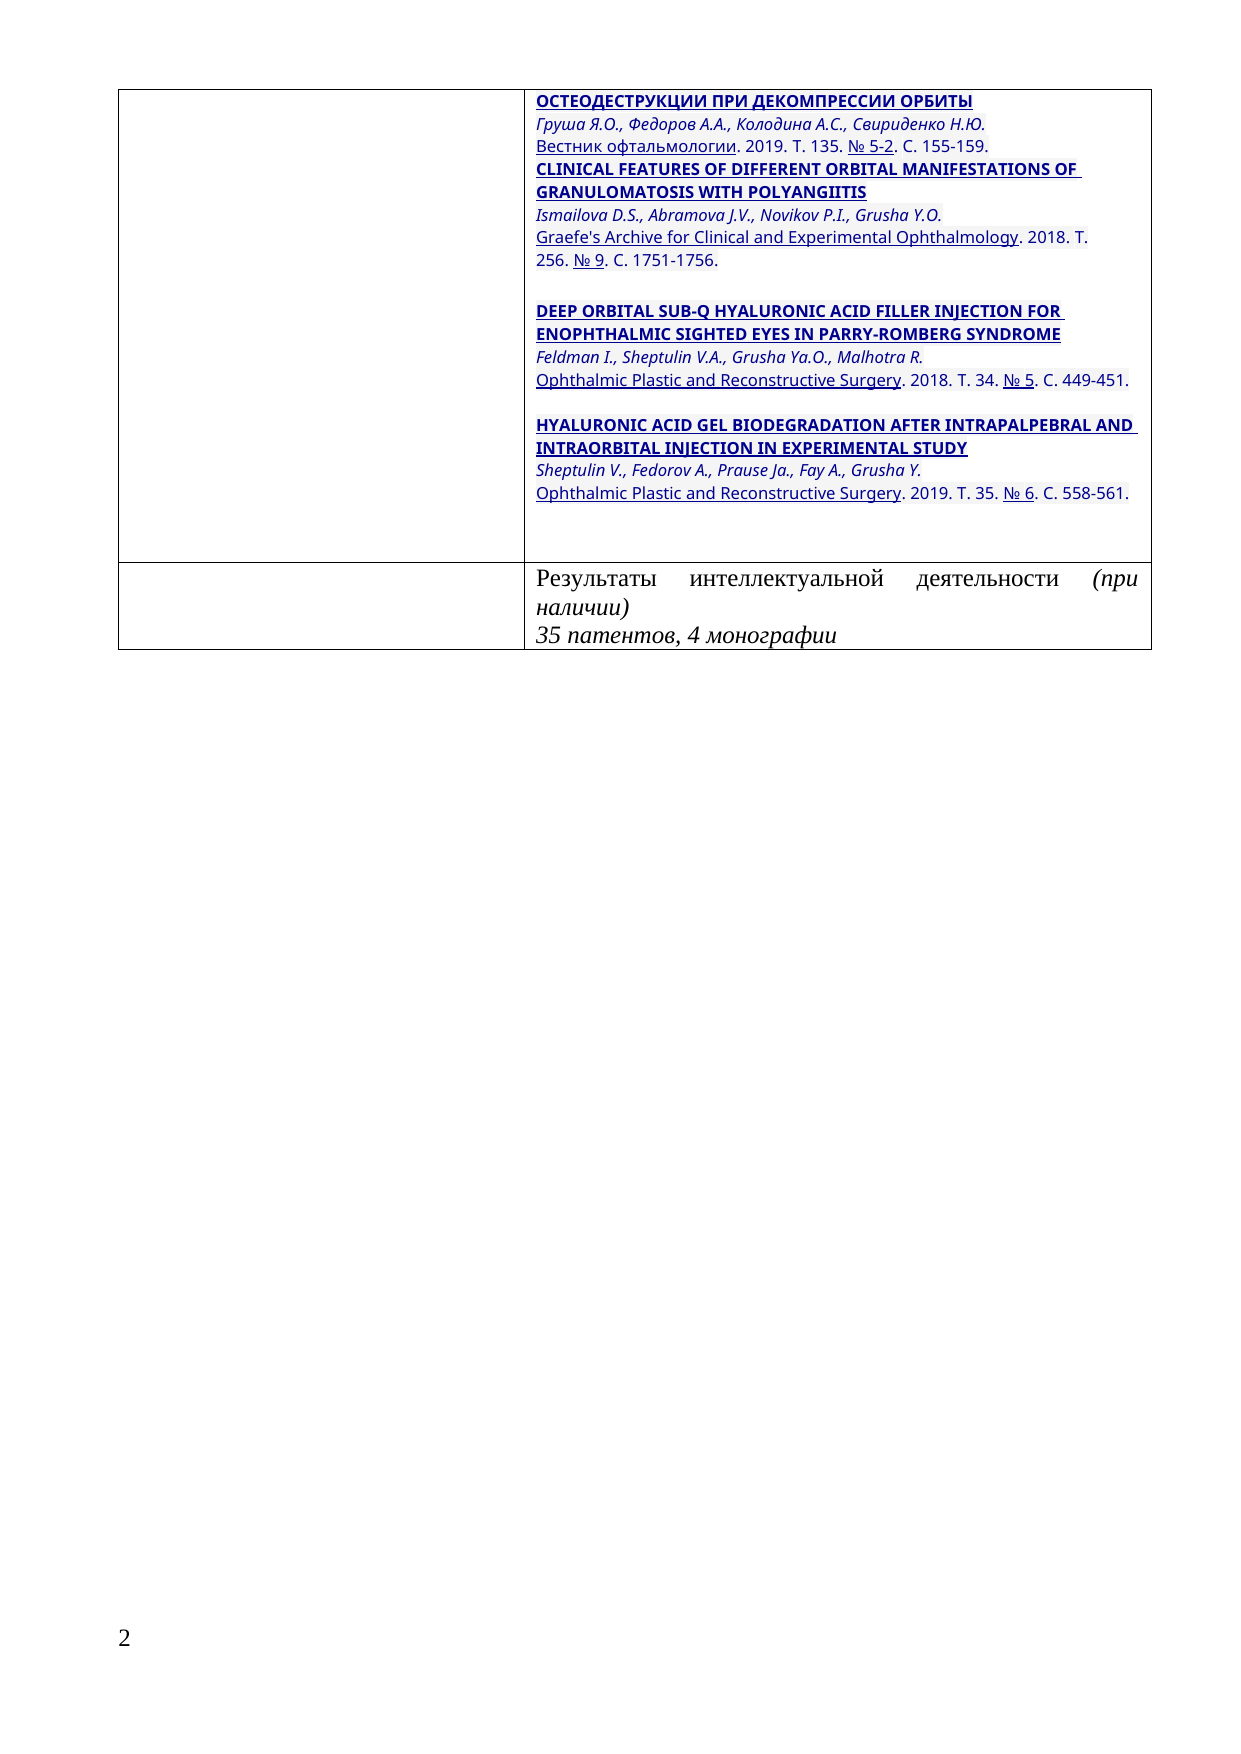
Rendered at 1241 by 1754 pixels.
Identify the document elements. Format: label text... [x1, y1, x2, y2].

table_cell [525, 90, 1151, 562]
table_cell Результаты интеллектуальной деятельности (при наличии) 35 патентов, 4 монографии [525, 563, 1151, 649]
table_cell [119, 563, 524, 649]
